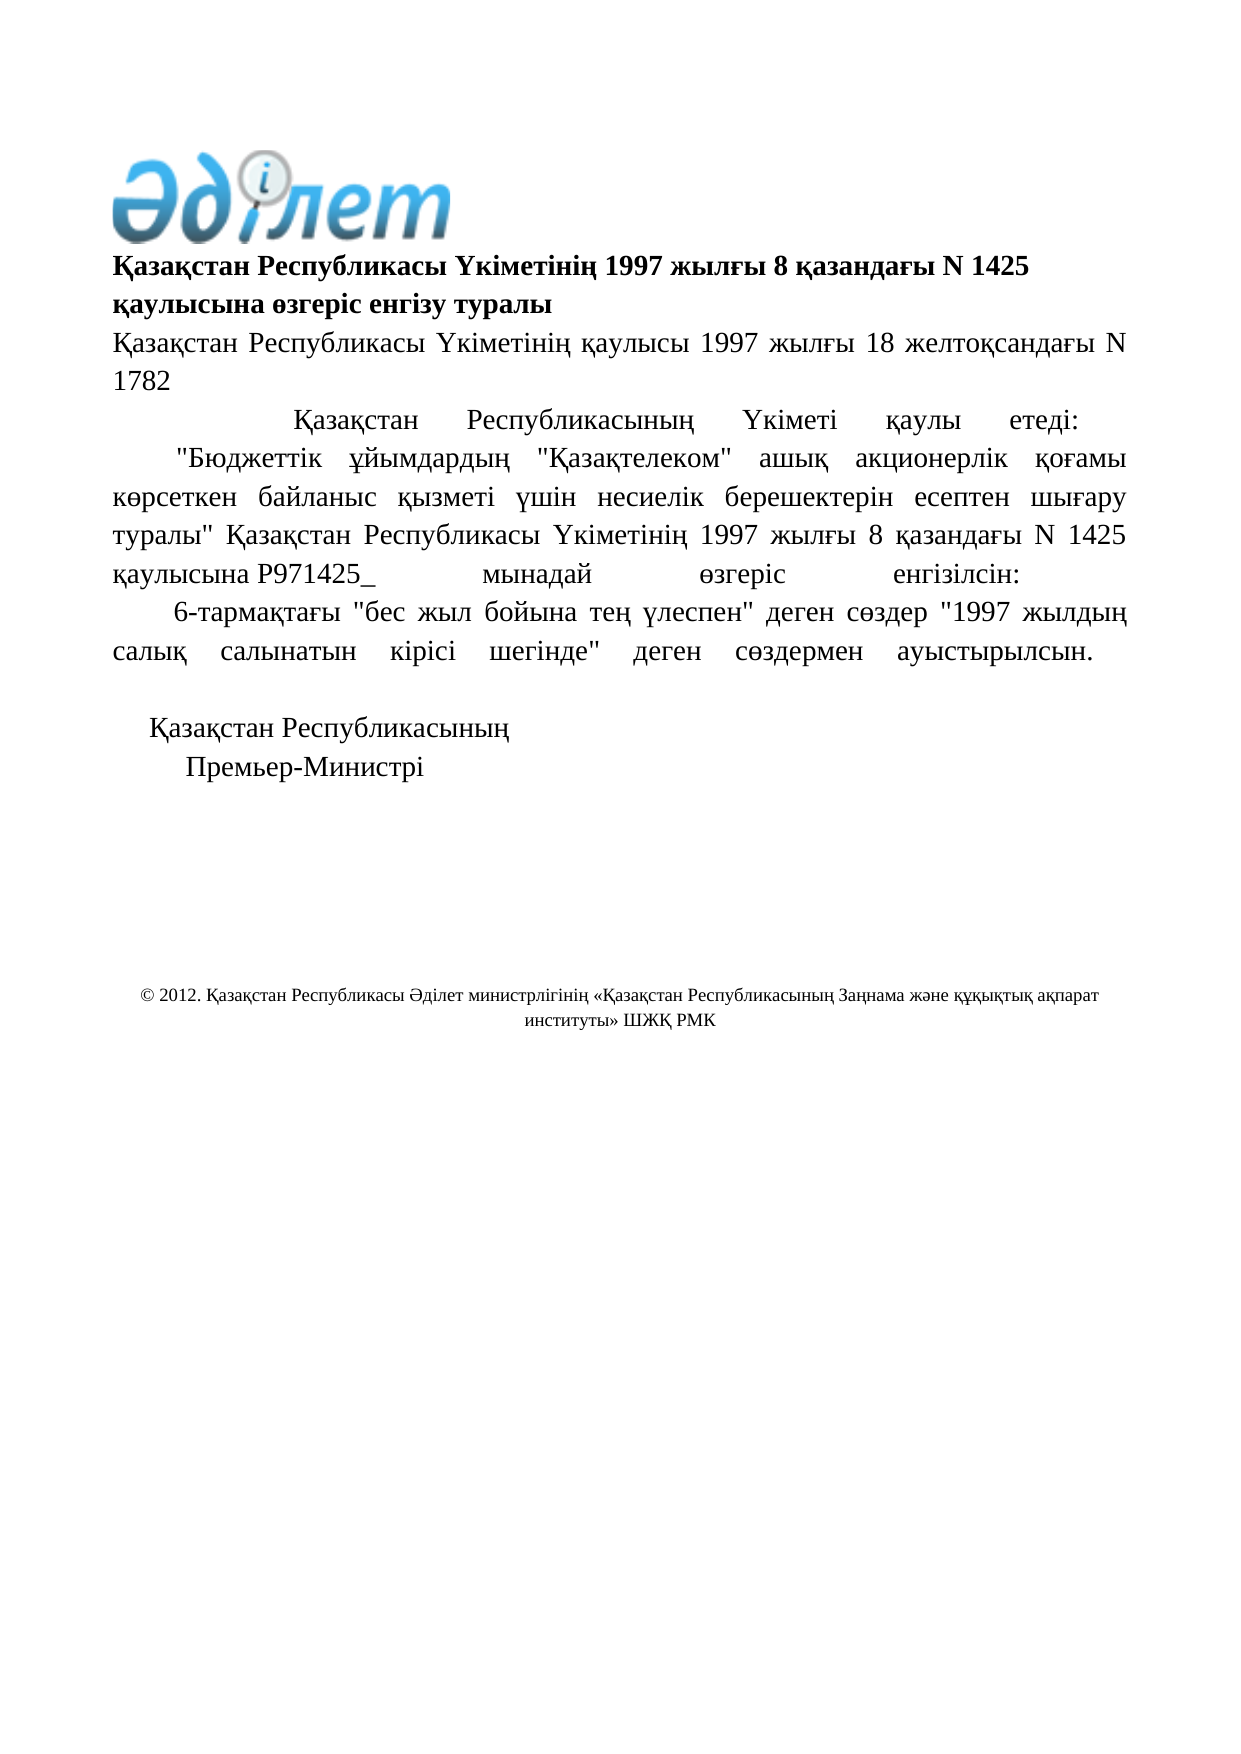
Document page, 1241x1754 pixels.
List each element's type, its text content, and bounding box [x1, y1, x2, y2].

text Премьер-Министрi [112, 749, 1128, 782]
text Қазақстан Республикасының [112, 710, 1128, 744]
text © 2012. Қазақстан Республикасы Әділет министрлігінің «Қазақстан Республикасының Заңнама және құқықтық ақпарат институты» ШЖҚ РМК [112, 984, 1128, 1030]
text Қазақстан Республикасының Үкiметi қаулы етедi: "Бюджеттiк ұйымдардың "Қазақтелеком" ашық акционерлiк қоғамы көрсеткен байланыс қызметi үшiн несиелiк берешектерiн есептен шығару туралы" Қазақстан Республикасы Үкiметiнiң 1997 жылғы 8 қазандағы N 1425 қаулысына P971425_ мынадай өзгерiс енгiзiлсiн: 6-тармақтағы "бес жыл бойына тең үлеспен" деген сөздер "1997 жылдың салық салынатын кiрiсi шегiнде" деген сөздермен ауыстырылсын. [112, 402, 1128, 705]
text Қазақстан Республикасы Үкiметiнiң қаулысы 1997 жылғы 18 желтоқсандағы N 1782 [112, 325, 1128, 397]
picture [112, 150, 451, 244]
text Қазақстан Республикасы Үкiметiнiң 1997 жылғы 8 қазандағы N 1425 қаулысына өзгерiс енгiзу туралы [112, 248, 1128, 320]
